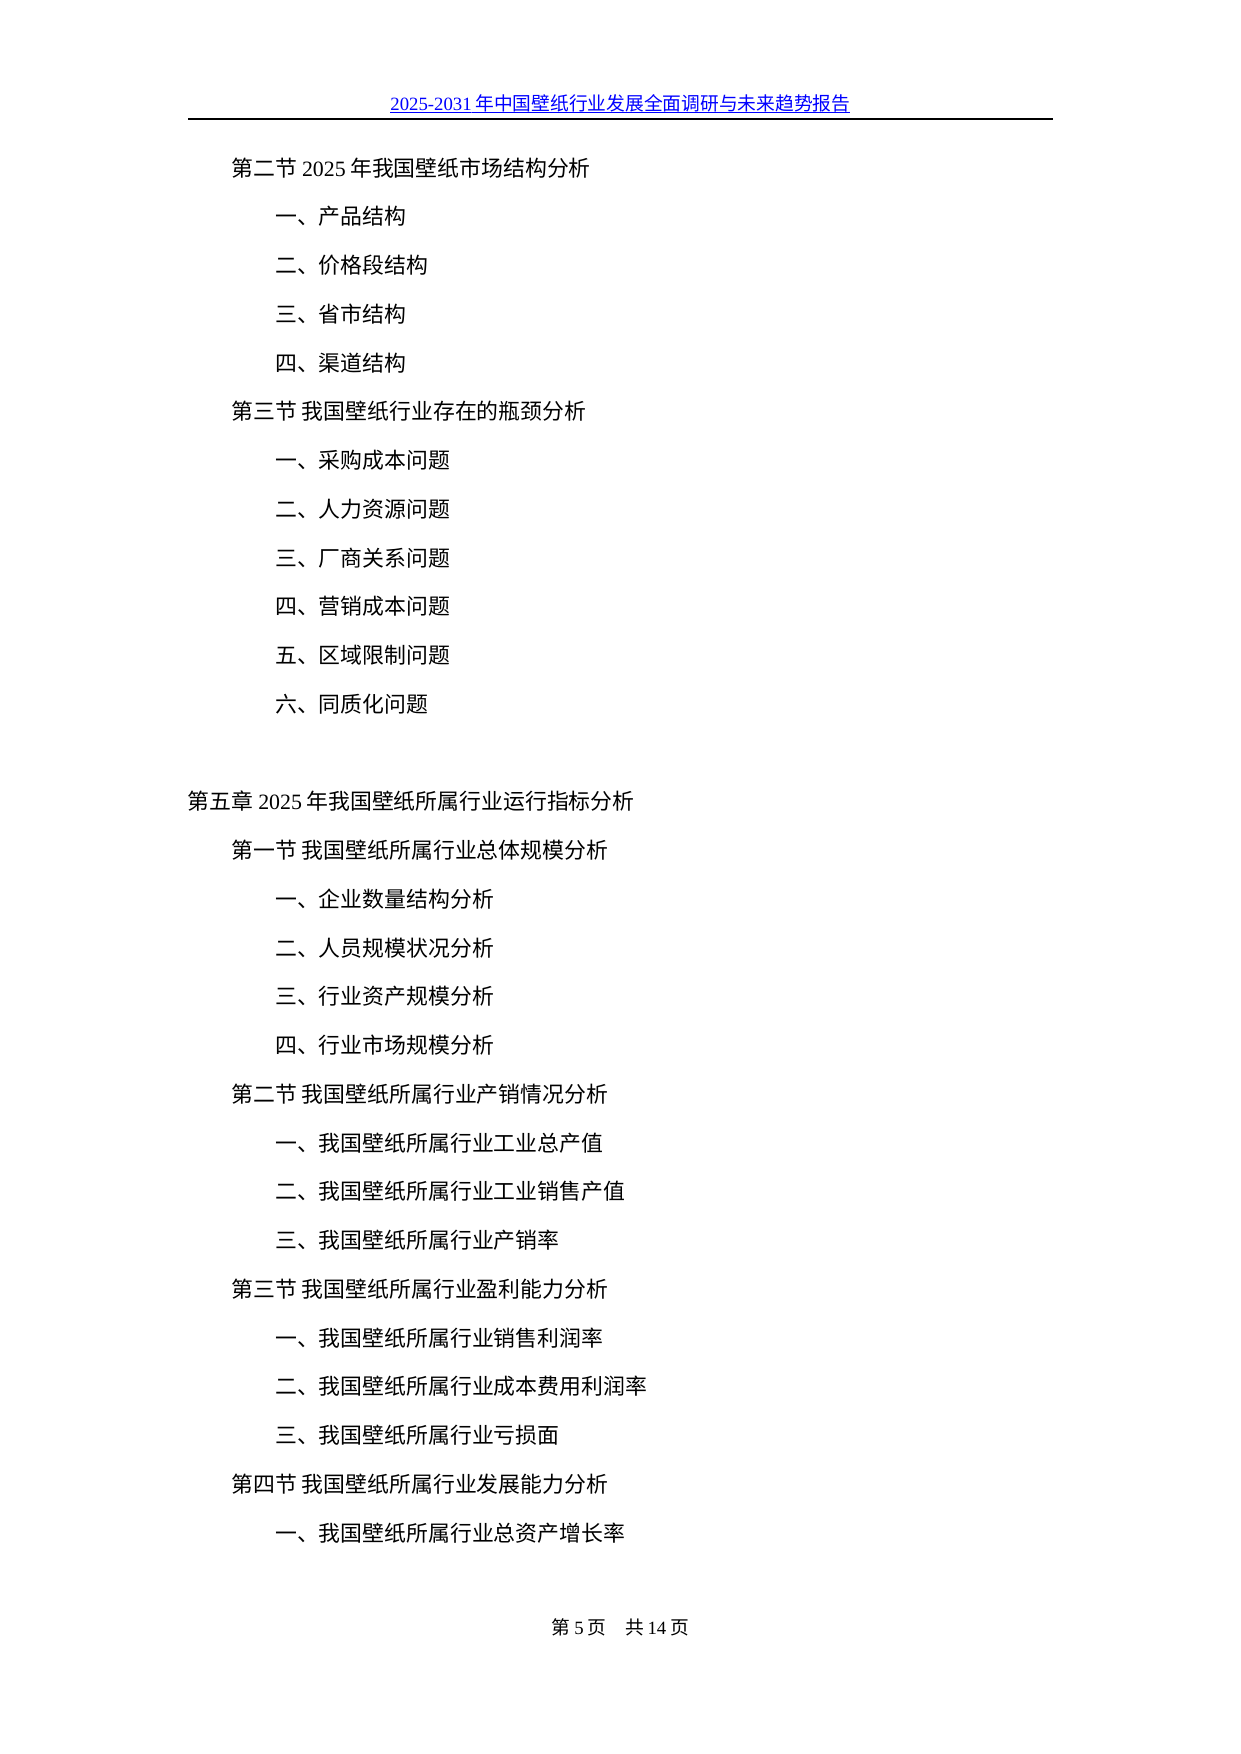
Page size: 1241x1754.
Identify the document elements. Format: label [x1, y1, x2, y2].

text [187, 150, 1053, 1548]
